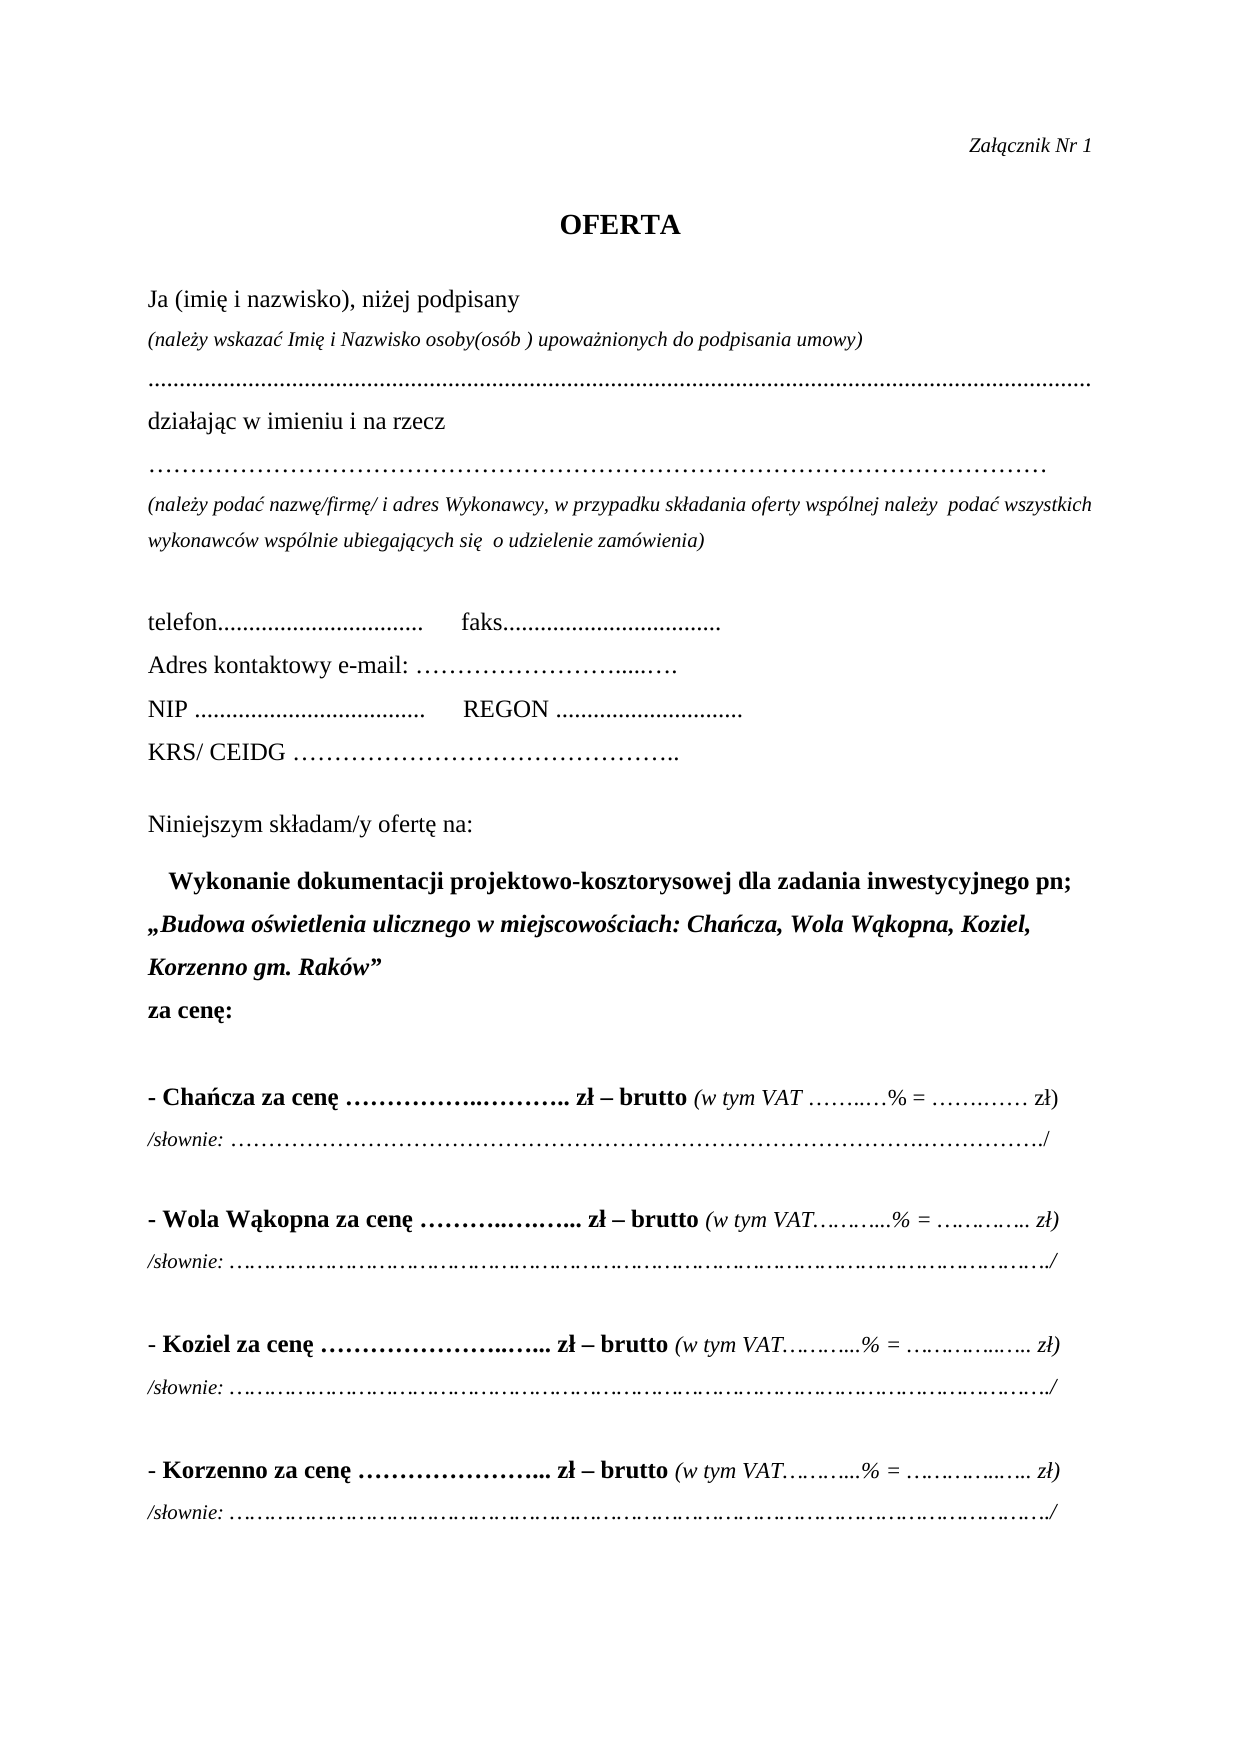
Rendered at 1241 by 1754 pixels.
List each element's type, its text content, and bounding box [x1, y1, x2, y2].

text NIP ..................................... REGON .............................. [148, 694, 1093, 722]
text /słownie: ……………………………………………………………………………….……………./ [148, 1125, 1093, 1151]
text - Wola Wąkopna za cenę ………..….…... zł – brutto (w tym VAT………...% = ………….. zł) [148, 1204, 1093, 1233]
text - Koziel za cenę …………………..…... zł – brutto (w tym VAT………...% = …………..….. zł) [148, 1329, 1093, 1358]
text Adres kontaktowy e-mail: …………………….....…. [148, 651, 1093, 679]
text (należy podać nazwę/firmę/ i adres Wykonawcy, w przypadku składania oferty wspólnej należy podać wszystkich wykonawców wspólnie ubiegających się o udzielenie zamówienia) [148, 492, 1093, 552]
text Ja (imię i nazwisko), niżej podpisany [148, 284, 1093, 312]
text (należy wskazać Imię i Nazwisko osoby(osób ) upoważnionych do podpisania umowy) [148, 327, 1093, 351]
text Niniejszym składam/y ofertę na: [148, 809, 1093, 837]
text OFERTA [148, 207, 1093, 241]
text - Chańcza za cenę ……………..……….. zł – brutto (w tym VAT ……..…% = …….…… zł) [148, 1082, 1093, 1111]
text /słownie: …………………………………………………………………………………………………………./ [148, 1498, 1093, 1525]
text Załącznik Nr 1 [738, 133, 1093, 157]
text /słownie: …………………………………………………………………………………………………………./ [148, 1247, 1093, 1273]
text ……………………………………………………………………………………………… [148, 449, 1093, 478]
text /słownie: …………………………………………………………………………………………………………./ [148, 1373, 1093, 1399]
text KRS/ CEIDG ……………………………………….. [148, 737, 1093, 766]
text działając w imieniu i na rzecz [148, 406, 1093, 435]
text telefon................................. faks................................... [148, 607, 1093, 636]
text za cenę: [148, 996, 1093, 1024]
text ....................................................................................................................................................... [148, 363, 1093, 392]
text Wykonanie dokumentacji projektowo-kosztorysowej dla zadania inwestycyjnego pn; [148, 866, 1093, 895]
text - Korzenno za cenę …………………... zł – brutto (w tym VAT………...% = …………..….. zł) [148, 1455, 1093, 1484]
text „Budowa oświetlenia ulicznego w miejscowościach: Chańcza, Wola Wąkopna, Koziel, Korzenno gm. Raków” [148, 909, 1093, 981]
